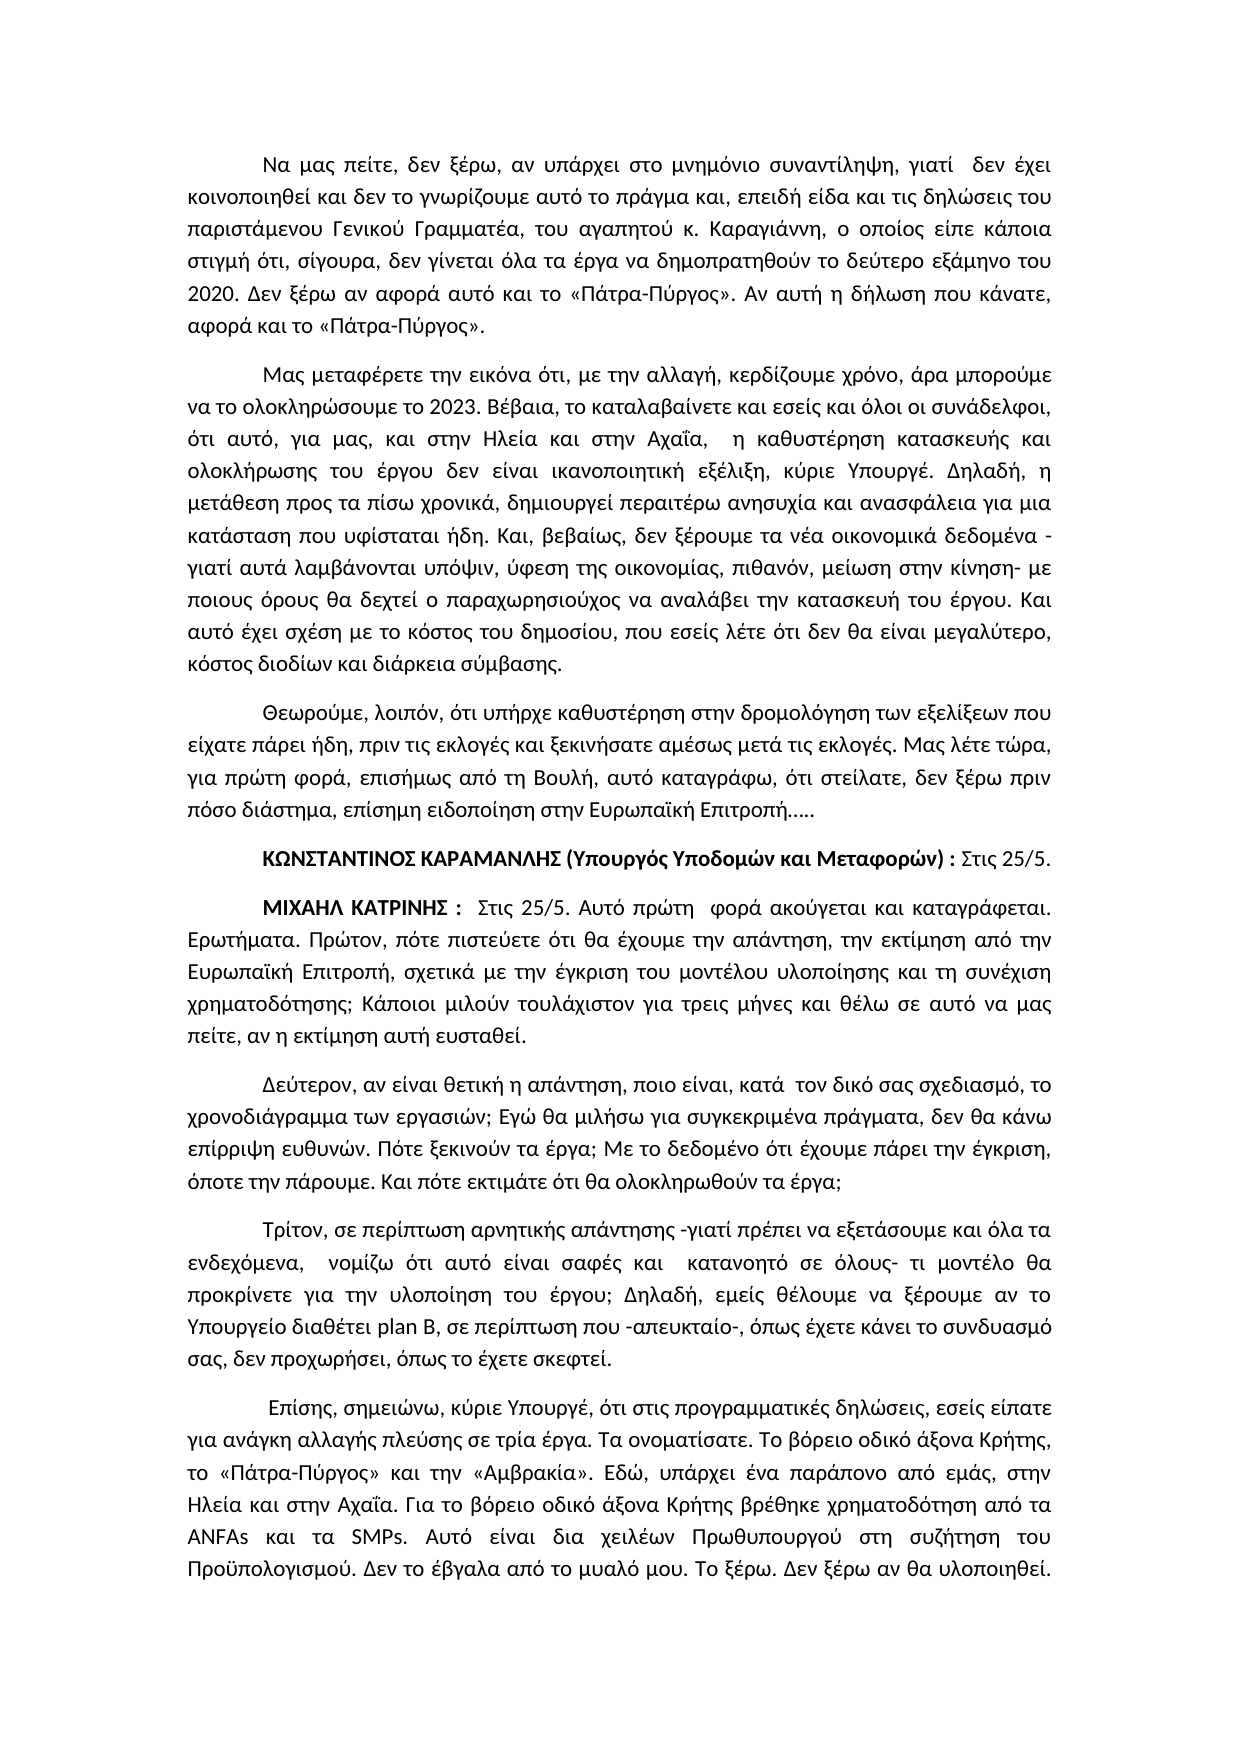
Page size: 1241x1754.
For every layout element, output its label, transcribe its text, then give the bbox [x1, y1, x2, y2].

text ΜΙΧΑΗΛ ΚΑΤΡΙΝΗΣ : Στις 25/5. Αυτό πρώτη φορά ακούγεται και καταγράφεται. Ερωτήματα. Πρώτον, πότε πιστεύετε ότι θα έχουμε την απάντηση, την εκτίμηση από την Ευρωπαϊκή Επιτροπή, σχετικά με την έγκριση του μοντέλου υλοποίησης και τη συνέχιση χρηματοδότησης; Κάποιοι μιλούν τουλάχιστον για τρεις μήνες και θέλω σε αυτό να μας πείτε, αν η εκτίμηση αυτή ευσταθεί. [187, 893, 1053, 1049]
text ΚΩΝΣΤΑΝΤΙΝΟΣ ΚΑΡΑΜΑΝΛΗΣ (Υπουργός Υποδομών και Μεταφορών) : Στις 25/5. [187, 844, 1053, 872]
text Μας μεταφέρετε την εικόνα ότι, με την αλλαγή, κερδίζουμε χρόνο, άρα μπορούμε να το ολοκληρώσουμε το 2023. Βέβαια, το καταλαβαίνετε και εσείς και όλοι οι συνάδελφοι, ότι αυτό, για μας, και στην Ηλεία και στην Αχαΐα, η καθυστέρηση κατασκευής και ολοκλήρωσης του έργου δεν είναι ικανοποιητική εξέλιξη, κύριε Υπουργέ. Δηλαδή, η μετάθεση προς τα πίσω χρονικά, δημιουργεί περαιτέρω ανησυχία και ανασφάλεια για μια κατάσταση που υφίσταται ήδη. Και, βεβαίως, δεν ξέρουμε τα νέα οικονομικά δεδομένα -γιατί αυτά λαμβάνονται υπόψιν, ύφεση της οικονομίας, πιθανόν, μείωση στην κίνηση- με ποιους όρους θα δεχτεί ο παραχωρησιούχος να αναλάβει την κατασκευή του έργου. Και αυτό έχει σχέση με το κόστος του δημοσίου, που εσείς λέτε ότι δεν θα είναι μεγαλύτερο, κόστος διοδίων και διάρκεια σύμβασης. [187, 360, 1053, 677]
text Θεωρούμε, λοιπόν, ότι υπήρχε καθυστέρηση στην δρομολόγηση των εξελίξεων που είχατε πάρει ήδη, πριν τις εκλογές και ξεκινήσατε αμέσως μετά τις εκλογές. Μας λέτε τώρα, για πρώτη φορά, επισήμως από τη Βουλή, αυτό καταγράφω, ότι στείλατε, δεν ξέρω πριν πόσο διάστημα, επίσημη ειδοποίηση στην Ευρωπαϊκή Επιτροπή….. [187, 698, 1053, 823]
text Δεύτερον, αν είναι θετική η απάντηση, ποιο είναι, κατά τον δικό σας σχεδιασμό, το χρονοδιάγραμμα των εργασιών; Εγώ θα μιλήσω για συγκεκριμένα πράγματα, δεν θα κάνω επίρριψη ευθυνών. Πότε ξεκινούν τα έργα; Με το δεδομένο ότι έχουμε πάρει την έγκριση, όποτε την πάρουμε. Και πότε εκτιμάτε ότι θα ολοκληρωθούν τα έργα; [187, 1070, 1053, 1195]
text Να μας πείτε, δεν ξέρω, αν υπάρχει στο μνημόνιο συναντίληψη, γιατί δεν έχει κοινοποιηθεί και δεν το γνωρίζουμε αυτό το πράγμα και, επειδή είδα και τις δηλώσεις του παριστάμενου Γενικού Γραμματέα, του αγαπητού κ. Καραγιάννη, ο οποίος είπε κάποια στιγμή ότι, σίγουρα, δεν γίνεται όλα τα έργα να δημοπρατηθούν το δεύτερο εξάμηνο του 2020. Δεν ξέρω αν αφορά αυτό και το «Πάτρα-Πύργος». Αν αυτή η δήλωση που κάνατε, αφορά και το «Πάτρα-Πύργος». [187, 150, 1053, 339]
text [187, 1393, 1053, 1582]
text Τρίτον, σε περίπτωση αρνητικής απάντησης -γιατί πρέπει να εξετάσουμε και όλα τα ενδεχόμενα, νομίζω ότι αυτό είναι σαφές και κατανοητό σε όλους- τι μοντέλο θα προκρίνετε για την υλοποίηση του έργου; Δηλαδή, εμείς θέλουμε να ξέρουμε αν το Υπουργείο διαθέτει plan B, σε περίπτωση που -απευκταίο-, όπως έχετε κάνει το συνδυασμό σας, δεν προχωρήσει, όπως το έχετε σκεφτεί. [187, 1216, 1053, 1372]
